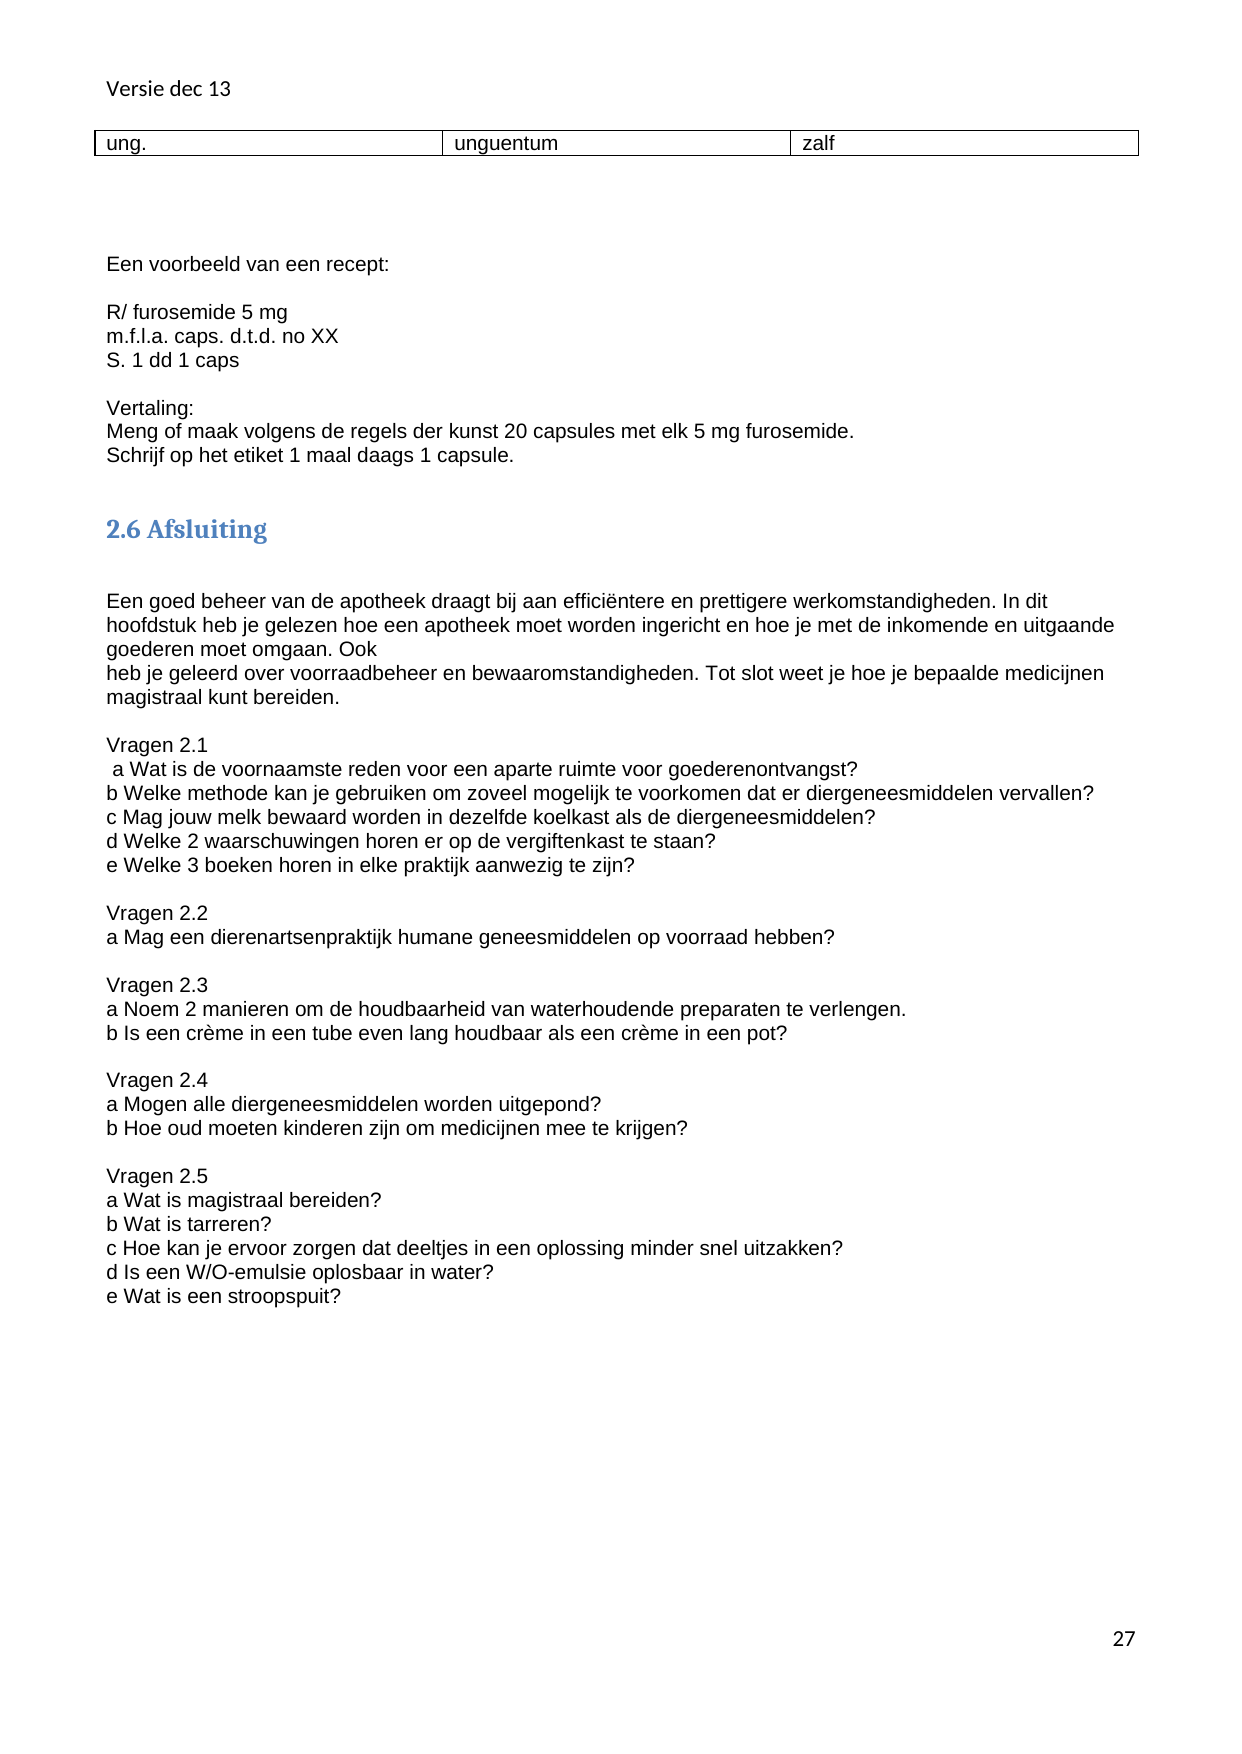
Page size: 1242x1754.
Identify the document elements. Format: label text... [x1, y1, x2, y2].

text d Is een W/O-emulsie oplosbaar in water? [106, 1260, 1135, 1284]
table_cell unguentum [443, 131, 790, 155]
text Vertaling: [106, 395, 1135, 419]
text a Noem 2 manieren om de houdbaarheid van waterhoudende preparaten te verlengen. [106, 996, 1135, 1020]
text heb je geleerd over voorraadbeheer en bewaaromstandigheden. Tot slot weet je hoe je bepaalde medicijnen magistraal kunt bereiden. [106, 661, 1135, 709]
text Vragen 2.3 [106, 972, 1135, 996]
text Vragen 2.2 [106, 901, 1135, 924]
text a Wat is magistraal bereiden? [106, 1188, 1135, 1212]
table_cell ung. [96, 131, 442, 155]
text d Welke 2 waarschuwingen horen er op de vergiftenkast te staan? [106, 829, 1135, 853]
text Vragen 2.5 [106, 1164, 1135, 1188]
text Een goed beheer van de apotheek draagt bij aan efficiëntere en prettigere werkomstandigheden. In dit hoofdstuk heb je gelezen hoe een apotheek moet worden ingericht en hoe je met de inkomende en uitgaande goederen moet omgaan. Ook [106, 589, 1135, 661]
text a Wat is de voornaamste reden voor een aparte ruimte voor goederenontvangst? [106, 757, 1135, 781]
text b Hoe oud moeten kinderen zijn om medicijnen mee te krijgen? [106, 1116, 1135, 1140]
text b Welke methode kan je gebruiken om zoveel mogelijk te voorkomen dat er diergeneesmiddelen vervallen? [106, 781, 1135, 805]
text Vragen 2.4 [106, 1068, 1135, 1092]
text Schrijf op het etiket 1 maal daags 1 capsule. [106, 443, 1135, 467]
text c Mag jouw melk bewaard worden in dezelfde koelkast als de diergeneesmiddelen? [106, 805, 1135, 829]
text e Wat is een stroopspuit? [106, 1284, 1135, 1308]
text Meng of maak volgens de regels der kunst 20 capsules met elk 5 mg furosemide. [106, 419, 1135, 443]
text m.f.l.a. caps. d.t.d. no XX [106, 323, 1135, 347]
text a Mag een dierenartsenpraktijk humane geneesmiddelen op voorraad hebben? [106, 924, 1135, 948]
text Vragen 2.1 [106, 733, 1135, 757]
text b Is een crème in een tube even lang houdbaar als een crème in een pot? [106, 1020, 1135, 1044]
text c Hoe kan je ervoor zorgen dat deeltjes in een oplossing minder snel uitzakken? [106, 1236, 1135, 1260]
text e Welke 3 boeken horen in elke praktijk aanwezig te zijn? [106, 853, 1135, 877]
text b Wat is tarreren? [106, 1212, 1135, 1236]
text a Mogen alle diergeneesmiddelen worden uitgepond? [106, 1092, 1135, 1116]
subtitle 2.6 Afsluiting [106, 514, 1135, 545]
text R/ furosemide 5 mg [106, 299, 1135, 323]
table_cell zalf [791, 131, 1138, 155]
text S. 1 dd 1 caps [106, 347, 1135, 371]
text Een voorbeeld van een recept: [106, 252, 1135, 276]
